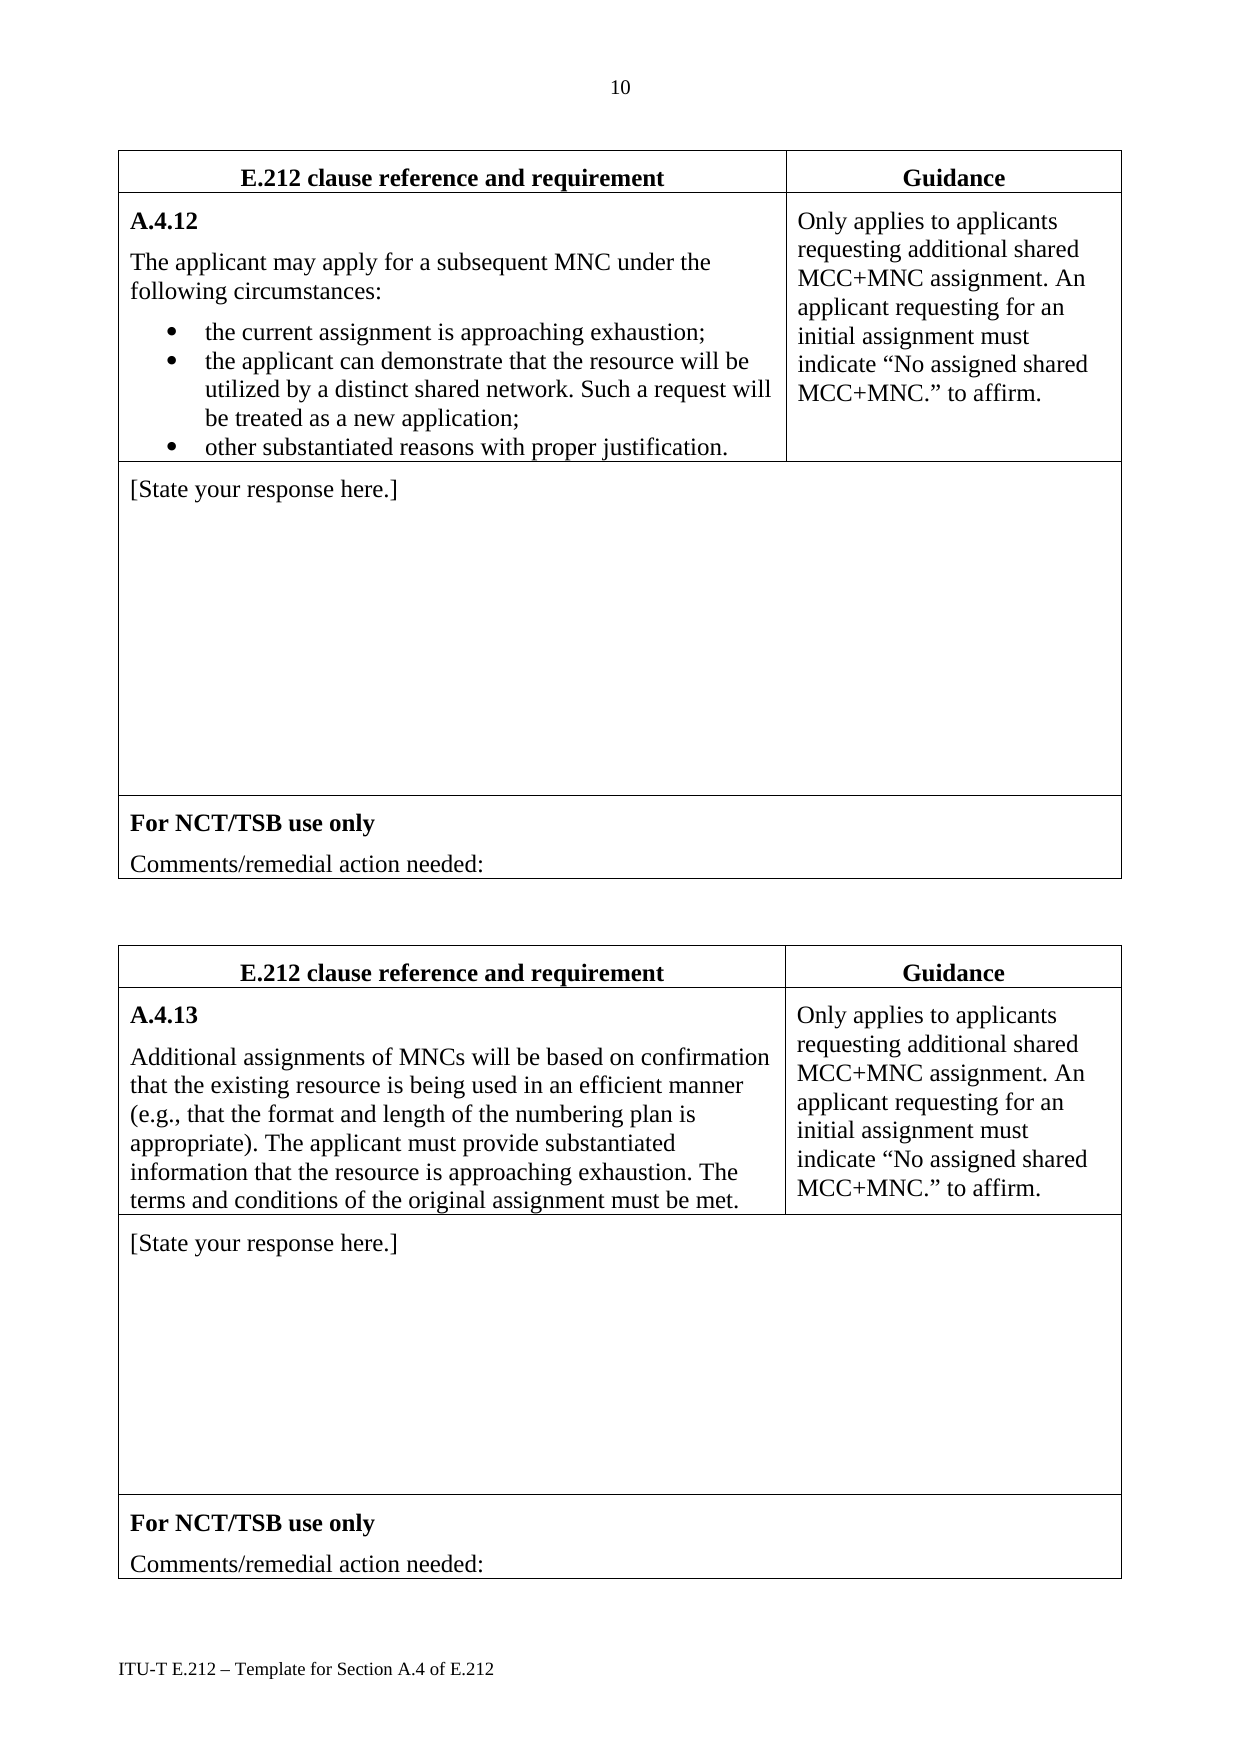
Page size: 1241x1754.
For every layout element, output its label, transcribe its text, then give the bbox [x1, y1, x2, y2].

table_header E.212 clause reference and requirement [119, 946, 785, 987]
table_header Guidance [786, 946, 1121, 987]
table_cell [State your response here.] [119, 1215, 1121, 1494]
table_header Guidance [787, 151, 1121, 192]
table_cell Only applies to applicants requesting additional shared MCC+MNC assignment. An applicant requesting for an initial assignment must indicate “No assigned shared MCC+MNC.” to affirm. [787, 193, 1121, 461]
table_header E.212 clause reference and requirement [119, 151, 786, 192]
table_cell [State your response here.] [119, 462, 1121, 795]
table_cell Only applies to applicants requesting additional shared MCC+MNC assignment. An applicant requesting for an initial assignment must indicate “No assigned shared MCC+MNC.” to affirm. [786, 988, 1121, 1214]
table_cell A.4.12 The applicant may apply for a subsequent MNC under the following circumstances: the current assignment is approaching exhaustion; the applicant can demonstrate that the resource will be utilized by a distinct shared network. Such a request will be treated as a new application; other substantiated reasons with proper justification. [119, 193, 786, 461]
table_cell For NCT/TSB use only Comments/remedial action needed: [119, 796, 1121, 878]
table_cell For NCT/TSB use only Comments/remedial action needed: [119, 1495, 1121, 1578]
table_cell A.4.13 Additional assignments of MNCs will be based on confirmation that the existing resource is being used in an efficient manner (e.g., that the format and length of the numbering plan is appropriate). The applicant must provide substantiated information that the resource is approaching exhaustion. The terms and conditions of the original assignment must be met. [119, 988, 785, 1214]
